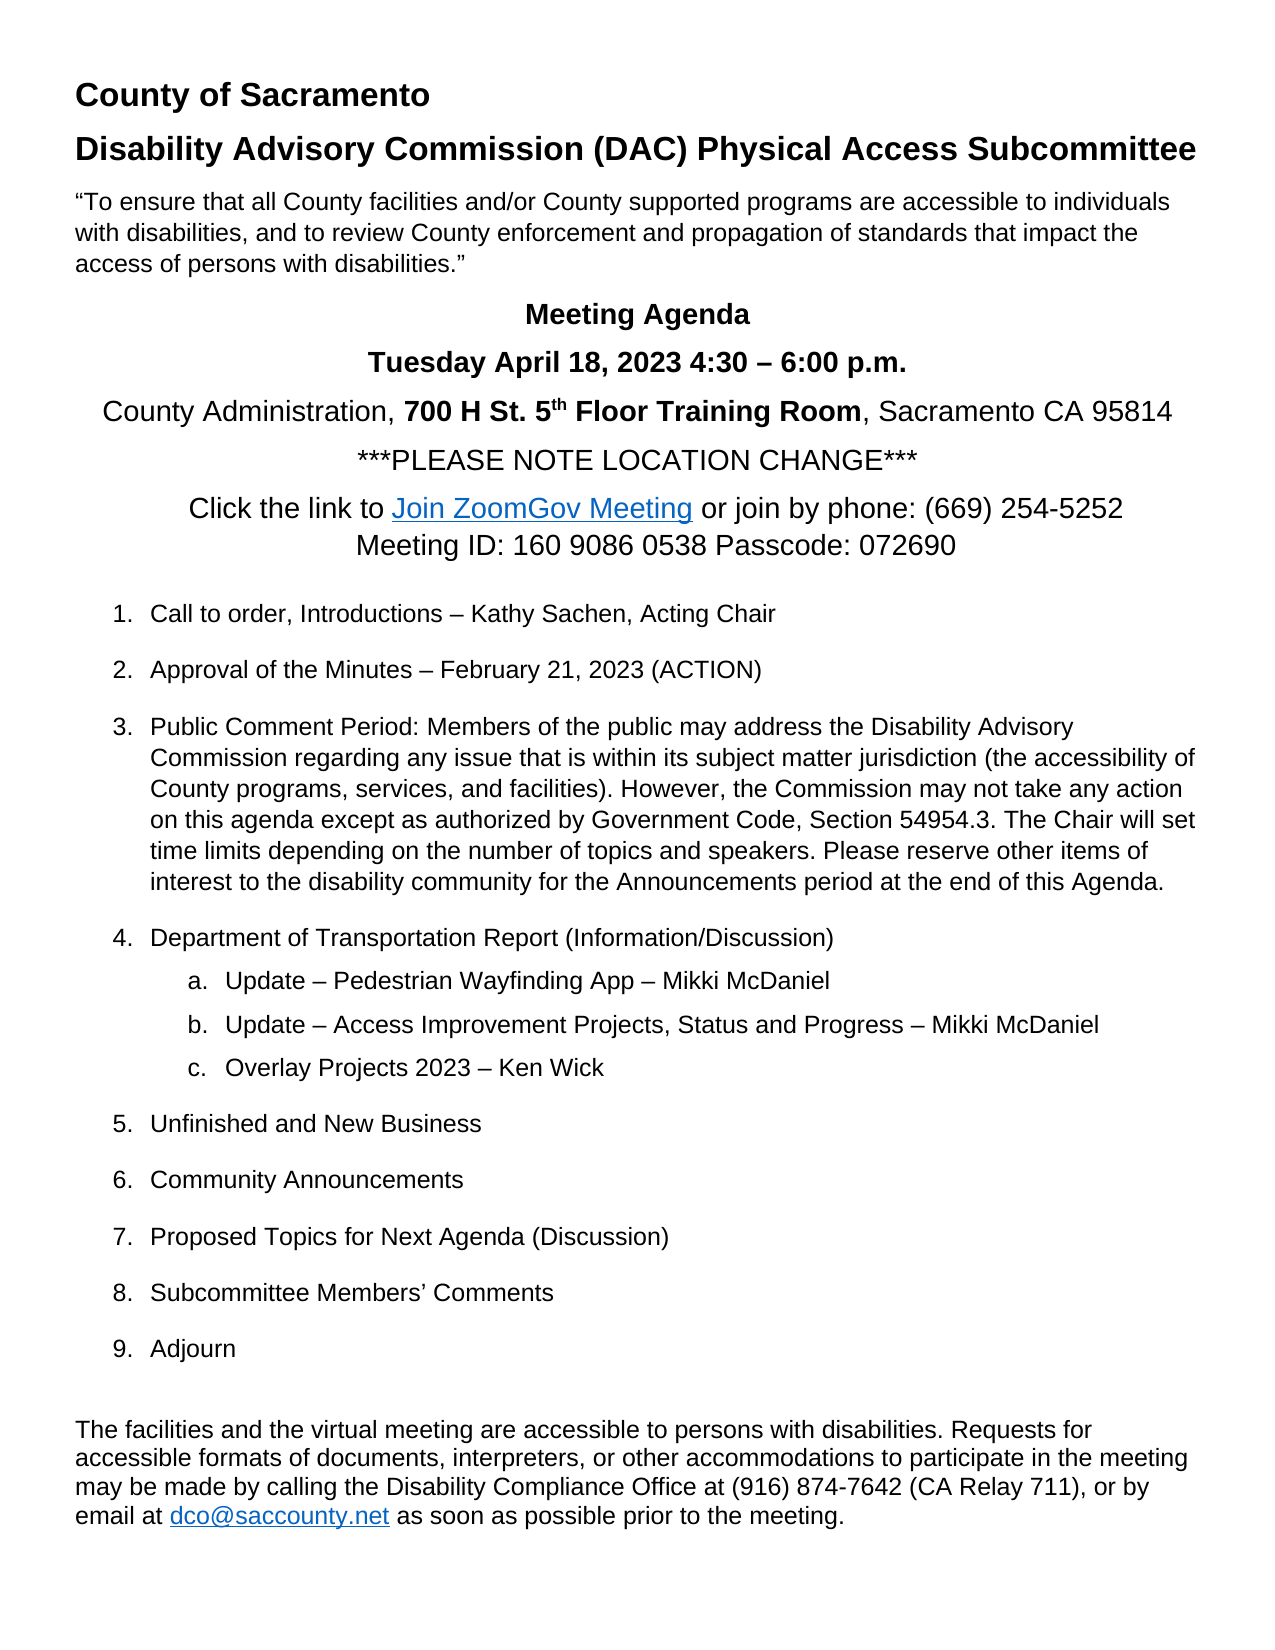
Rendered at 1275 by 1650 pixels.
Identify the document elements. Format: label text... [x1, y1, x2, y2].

list Public Comment Period: Members of the public may address the Disability Advisory Commission regarding any issue that is within its subject matter jurisdiction (the accessibility of County programs, services, and facilities). However, the Commission may not take any action on this agenda except as authorized by Government Code, Section 54954.3. The Chair will set time limits depending on the number of topics and speakers. Please reserve other items of interest to the disability community for the Announcements period at the end of this Agenda. [112, 711, 1200, 895]
text ***PLEASE NOTE LOCATION CHANGE*** [75, 443, 1200, 476]
text Meeting Agenda [75, 297, 1200, 330]
list Update – Access Improvement Projects, Status and Progress – Mikki McDaniel [187, 1010, 1200, 1038]
text Disability Advisory Commission (DAC) Physical Access Subcommittee [75, 129, 1200, 167]
list Subcommittee Members’ Comments [112, 1277, 1200, 1306]
list Community Announcements [112, 1165, 1200, 1194]
list Update – Pedestrian Wayfinding App – Mikki McDaniel [187, 966, 1200, 995]
list Overlay Projects 2023 – Ken Wick [187, 1053, 1200, 1082]
list Approval of the Minutes – February 21, 2023 (ACTION) [112, 655, 1200, 684]
text Tuesday April 18, 2023 4:30 – 6:00 p.m. [75, 346, 1200, 379]
list Adjourn [112, 1333, 1200, 1362]
list Proposed Topics for Next Agenda (Discussion) [112, 1221, 1200, 1250]
list Department of Transportation Report (Information/Discussion) [112, 923, 1200, 951]
list The facilities and the virtual meeting are accessible to persons with disabilities. Requests for accessible formats of documents, interpreters, or other accommodations to participate in the meeting may be made by calling the Disability Compliance Office at (916) 874-7642 (CA Relay 711), or by email at dco@saccounty.net as soon as possible prior to the meeting. [75, 1414, 1200, 1529]
text County of Sacramento [75, 75, 1200, 113]
list Call to order, Introductions – Kathy Sachen, Acting Chair [112, 599, 1200, 628]
text Click the link to Join ZoomGov Meeting or join by phone: (669) 254-5252 [112, 491, 1200, 525]
text Meeting ID: 160 9086 0538 Passcode: 072690 [112, 528, 1200, 562]
text “To ensure that all County facilities and/or County supported programs are accessible to individuals with disabilities, and to review County enforcement and propagation of standards that impact the access of persons with disabilities.” [75, 187, 1200, 278]
list Unfinished and New Business [112, 1109, 1200, 1138]
text County Administration, 700 H St. 5th Floor Training Room, Sacramento CA 95814 [75, 394, 1200, 428]
